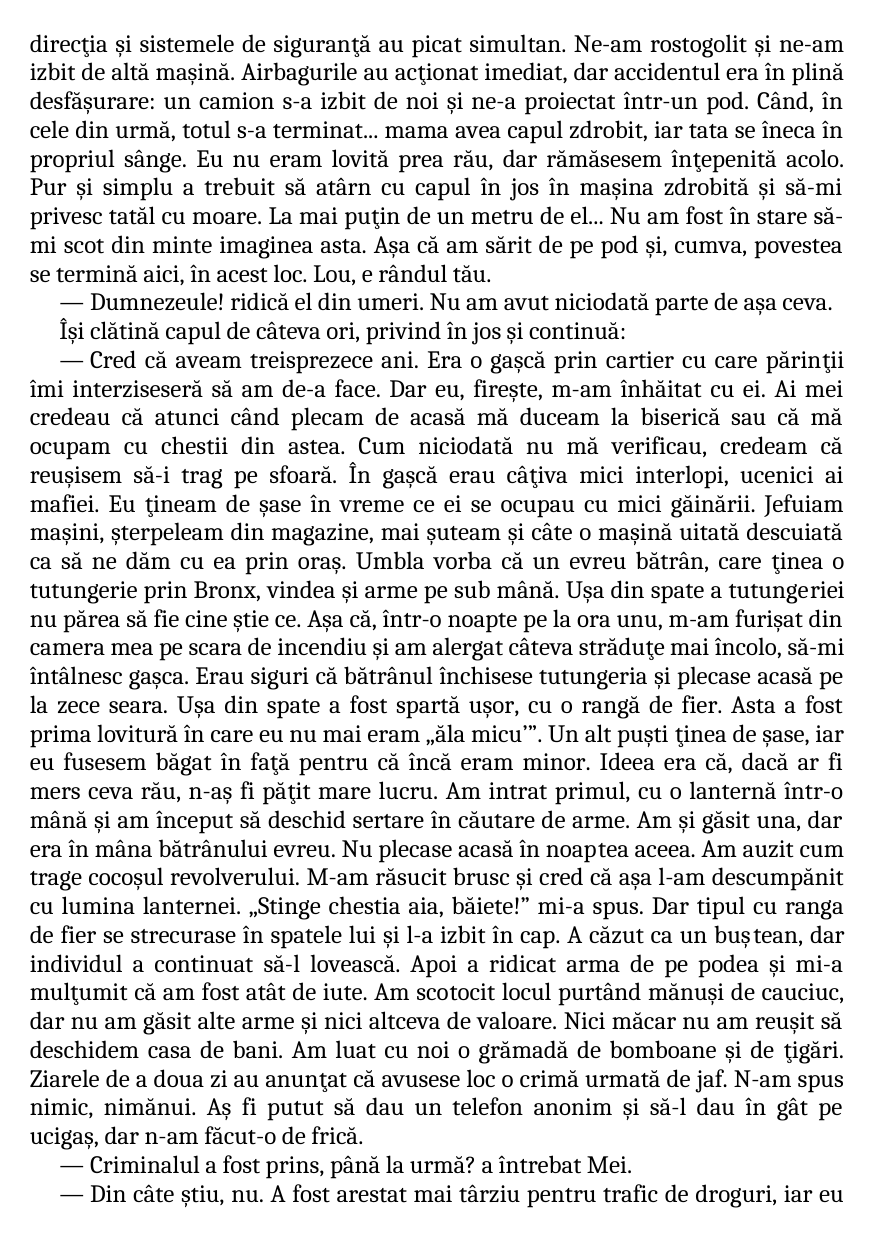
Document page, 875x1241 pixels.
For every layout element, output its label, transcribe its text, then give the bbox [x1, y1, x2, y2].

text — Cred că aveam treisprezece ani. Era o gaşcă prin cartier cu care părinţii îmi interziseseră să am de-a face. Dar eu, fireşte, m-am înhăitat cu ei. Ai mei credeau că atunci când plecam de acasă mă duceam la biserică sau că mă ocupam cu chestii din astea. Cum niciodată nu mă verificau, credeam că reuşisem să-i trag pe sfoară. În gaşcă erau câţiva mici interlopi, ucenici ai mafiei. Eu ţineam de şase în vreme ce ei se ocupau cu mici găinării. Jefuiam maşini, şterpeleam din magazine, mai şuteam şi câte o maşină uitată descuiată ca să ne dăm cu ea prin oraş. Umbla vorba că un evreu bătrân, care ţinea o tutungerie prin Bronx, vindea şi arme pe sub mână. Uşa din spate a tutungeriei nu părea să fie cine ştie ce. Aşa că, într-o noapte pe la ora unu, m-am furişat din camera mea pe scara de incendiu şi am alergat câteva străduţe mai încolo, să-mi întâlnesc gaşca. Erau siguri că bătrânul închisese tutungeria şi plecase acasă pe la zece seara. Uşa din spate a fost spartă uşor, cu o rangă de fier. Asta a fost prima lovitură în care eu nu mai eram „ăla micu’”. Un alt puşti ţinea de şase, iar eu fusesem băgat în faţă pentru că încă eram minor. Ideea era că, dacă ar fi mers ceva rău, n-aş fi păţit mare lucru. Am intrat primul, cu o lanternă într-o mână şi am început să deschid sertare în căutare de arme. Am şi găsit una, dar era în mâna bătrânului evreu. Nu plecase acasă în noaptea aceea. Am auzit cum trage cocoşul revolverului. M-am răsucit brusc şi cred că aşa l-am descumpănit cu lumina lanternei. „Stinge chestia aia, băiete!” mi-a spus. Dar tipul cu ranga de fier se strecurase în spatele lui şi l-a izbit în cap. A căzut ca un buştean, dar individul a continuat să-l lovească. Apoi a ridicat arma de pe podea şi mi-a mulţumit că am fost atât de iute. Am scotocit locul purtând mănuşi de cauciuc, dar nu am găsit alte arme şi nici altceva de valoare. Nici măcar nu am reuşit să deschidem casa de bani. Am luat cu noi o grămadă de bomboane şi de ţigări. Ziarele de a doua zi au anunţat că avusese loc o crimă urmată de jaf. N-am spus nimic, nimănui. Aş fi putut să dau un telefon anonim şi să-l dau în gât pe ucigaş, dar n-am făcut-o de frică. [29, 346, 844, 1151]
text — Criminalul a fost prins, până la urmă? a întrebat Mei. [29, 1151, 844, 1179]
text — Dumnezeule! ridică el din umeri. Nu am avut niciodată parte de aşa ceva. [29, 288, 844, 317]
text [29, 1179, 844, 1208]
text Îşi clătină capul de câteva ori, privind în jos şi continuă: [29, 317, 844, 346]
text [29, 29, 844, 288]
